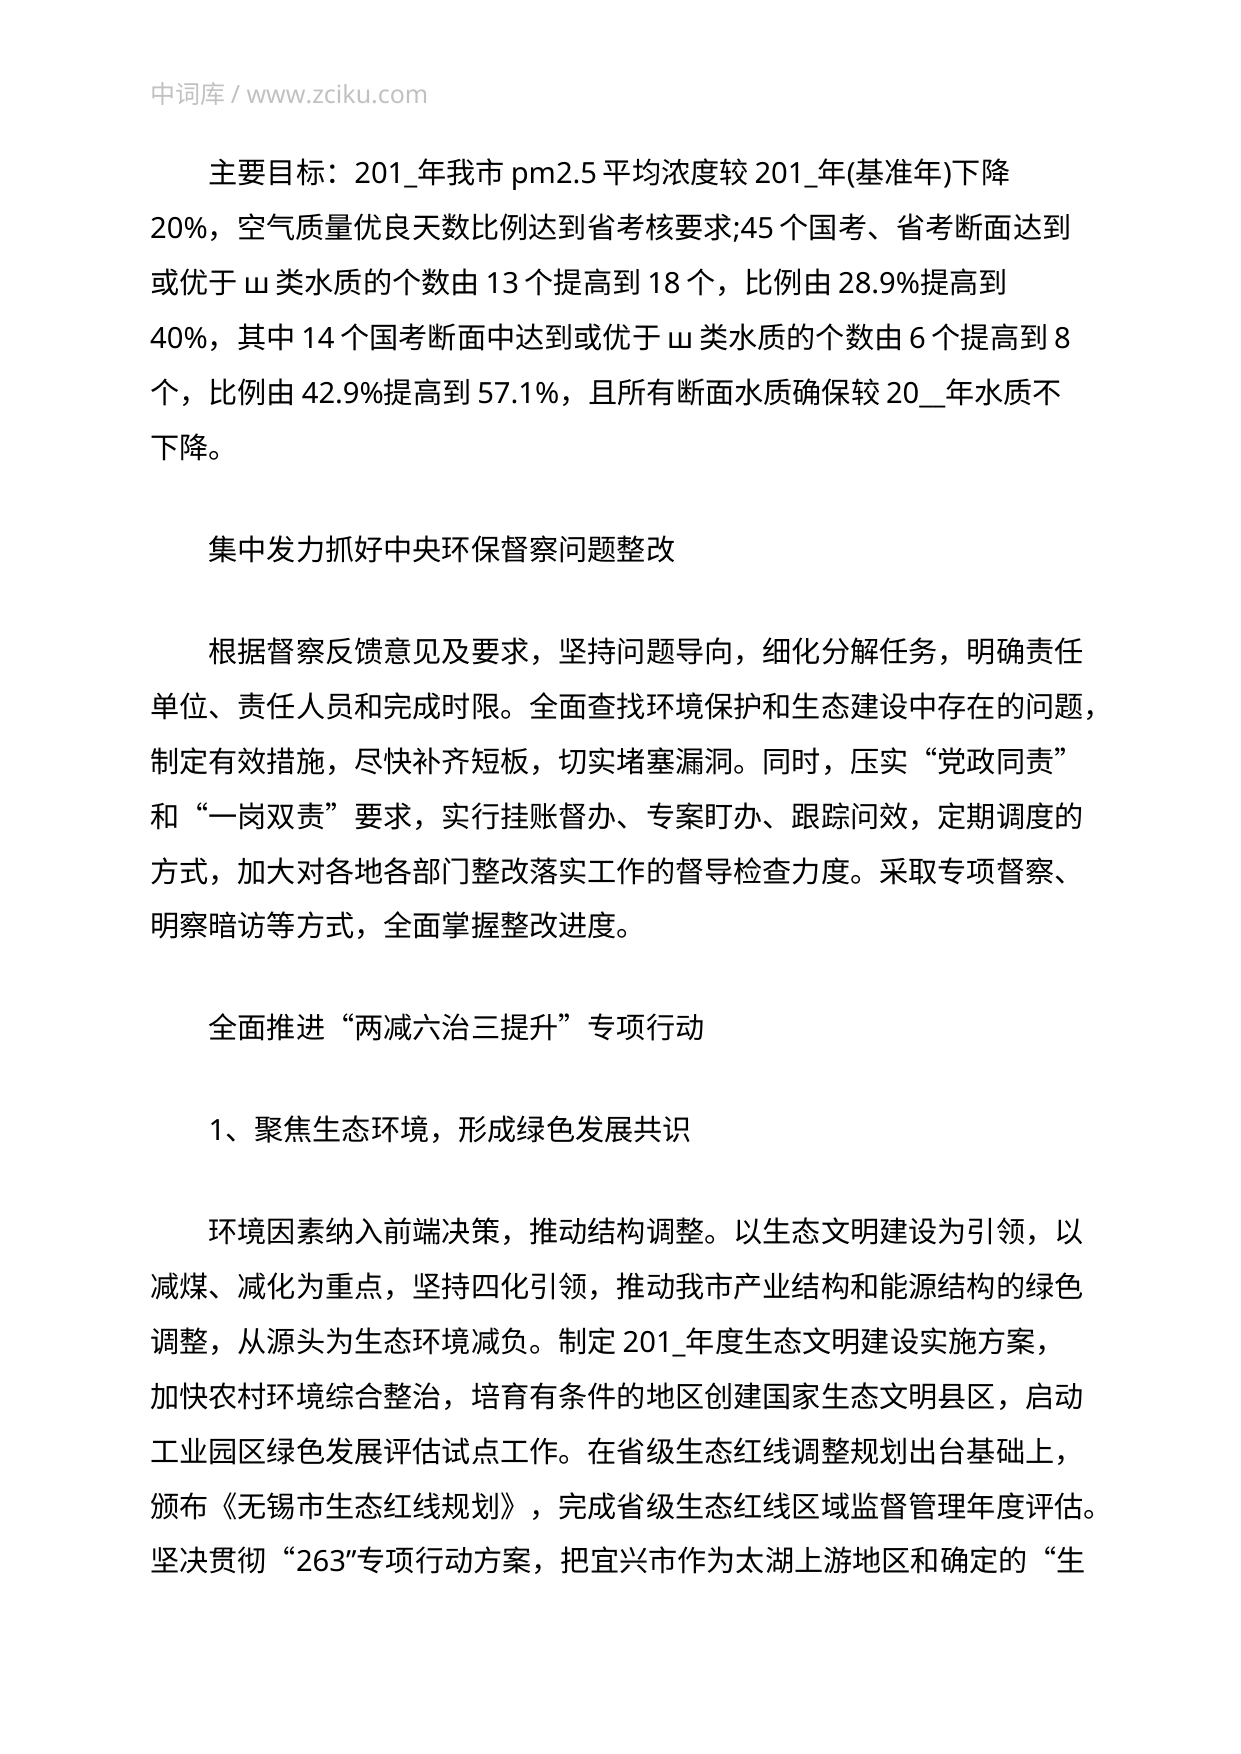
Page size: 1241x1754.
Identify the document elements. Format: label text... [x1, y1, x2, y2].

text 全面推进“两减六治三提升”专项行动 [150, 1005, 1090, 1047]
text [150, 1208, 1090, 1580]
text 1、聚焦生态环境，形成绿色发展共识 [150, 1107, 1090, 1149]
text 根据督察反馈意见及要求，坚持问题导向，细化分解任务，明确责任单位、责任人员和完成时限。全面查找环境保护和生态建设中存在的问题，制定有效措施，尽快补齐短板，切实堵塞漏洞。同时，压实“党政同责”和“一岗双责”要求，实行挂账督办、专案盯办、跟踪问效，定期调度的方式，加大对各地各部门整改落实工作的督导检查力度。采取专项督察、明察暗访等方式，全面掌握整改进度。 [150, 628, 1090, 945]
text 集中发力抓好中央环保督察问题整改 [150, 527, 1090, 569]
text 主要目标：201_年我市pm2.5平均浓度较201_年(基准年)下降20%，空气质量优良天数比例达到省考核要求;45个国考、省考断面达到或优于ш类水质的个数由13个提高到18个，比例由28.9%提高到40%，其中14个国考断面中达到或优于ш类水质的个数由6个提高到8个，比例由42.9%提高到57.1%，且所有断面水质确保较20__年水质不下降。 [150, 150, 1090, 467]
